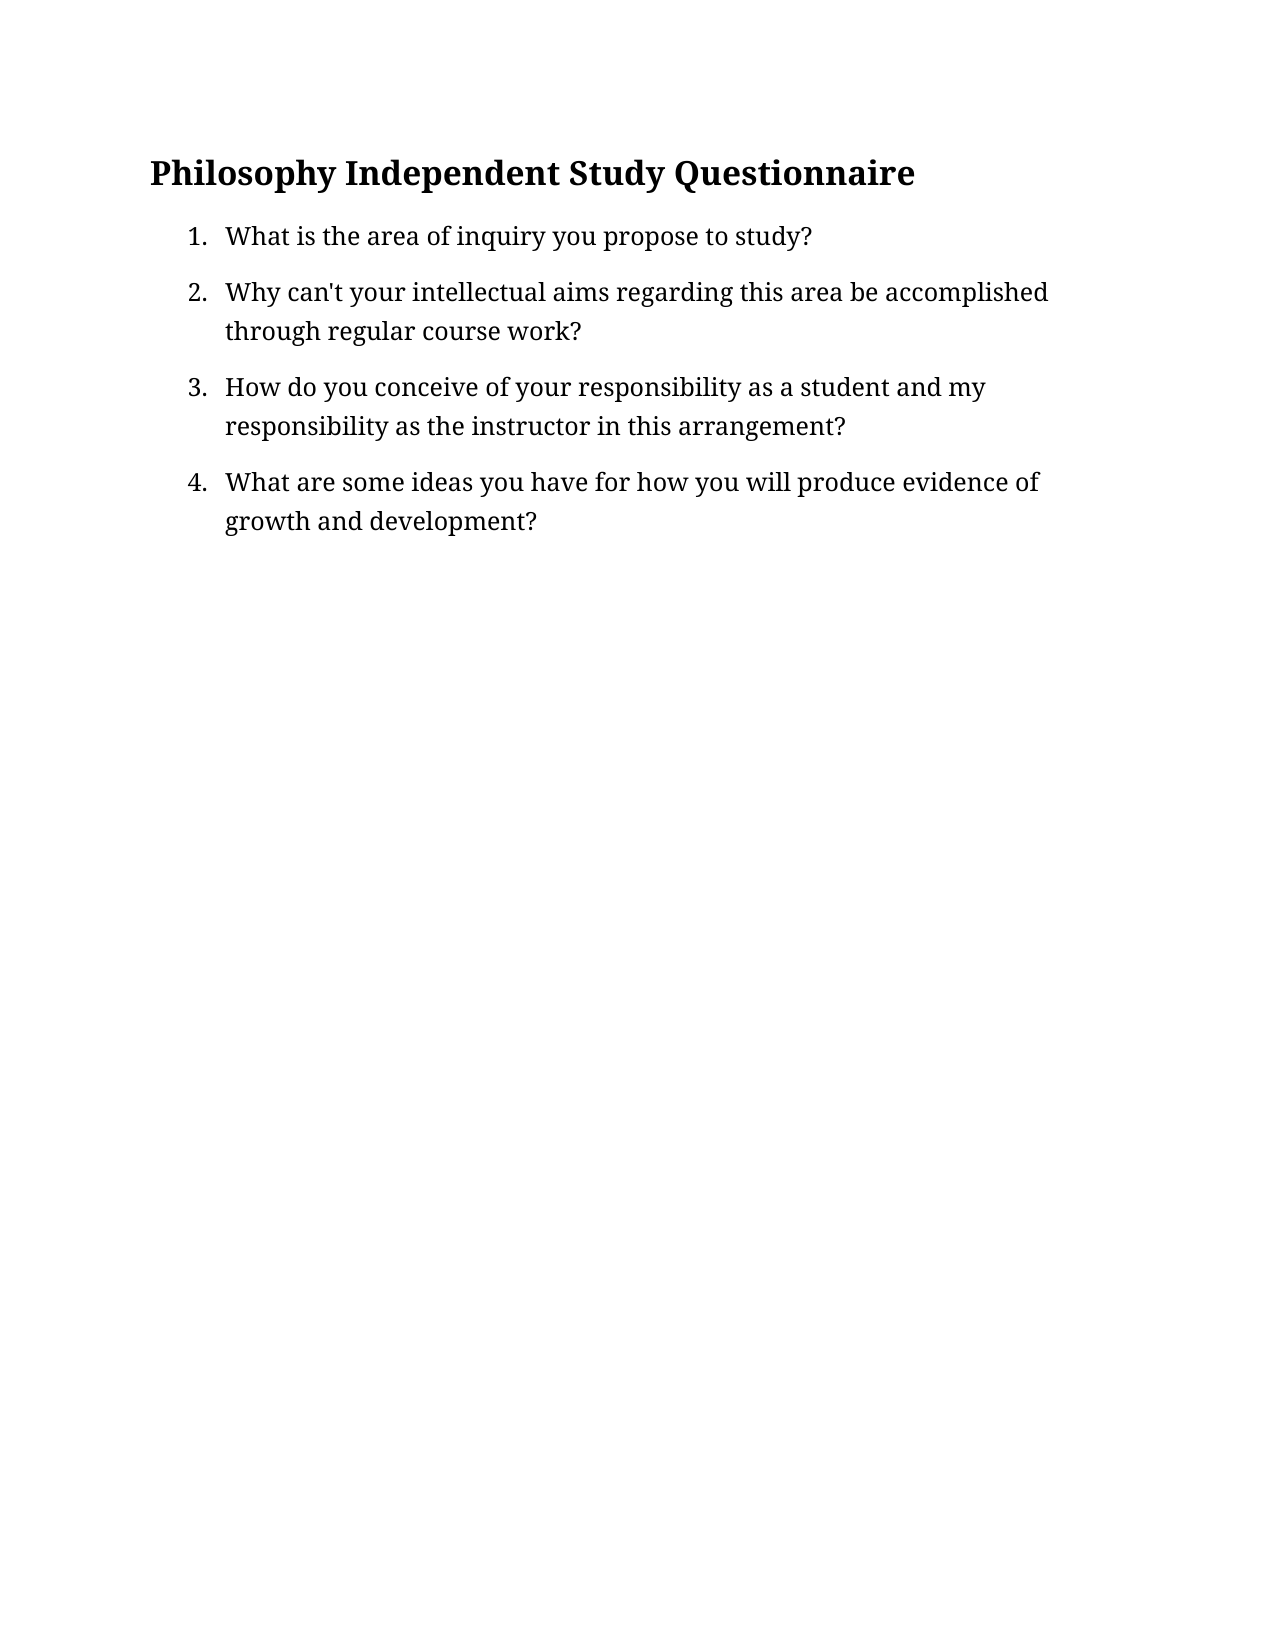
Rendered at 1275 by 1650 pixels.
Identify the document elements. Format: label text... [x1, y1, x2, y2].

text Philosophy Independent Study Questionnaire [150, 150, 1125, 195]
list What are some ideas you have for how you will produce evidence of growth and development? [187, 465, 1125, 538]
list What is the area of inquiry you propose to study? [187, 219, 1125, 253]
list Why can't your intellectual aims regarding this area be accomplished through regular course work? [187, 275, 1125, 348]
list How do you conceive of your responsibility as a student and my responsibility as the instructor in this arrangement? [187, 370, 1125, 443]
